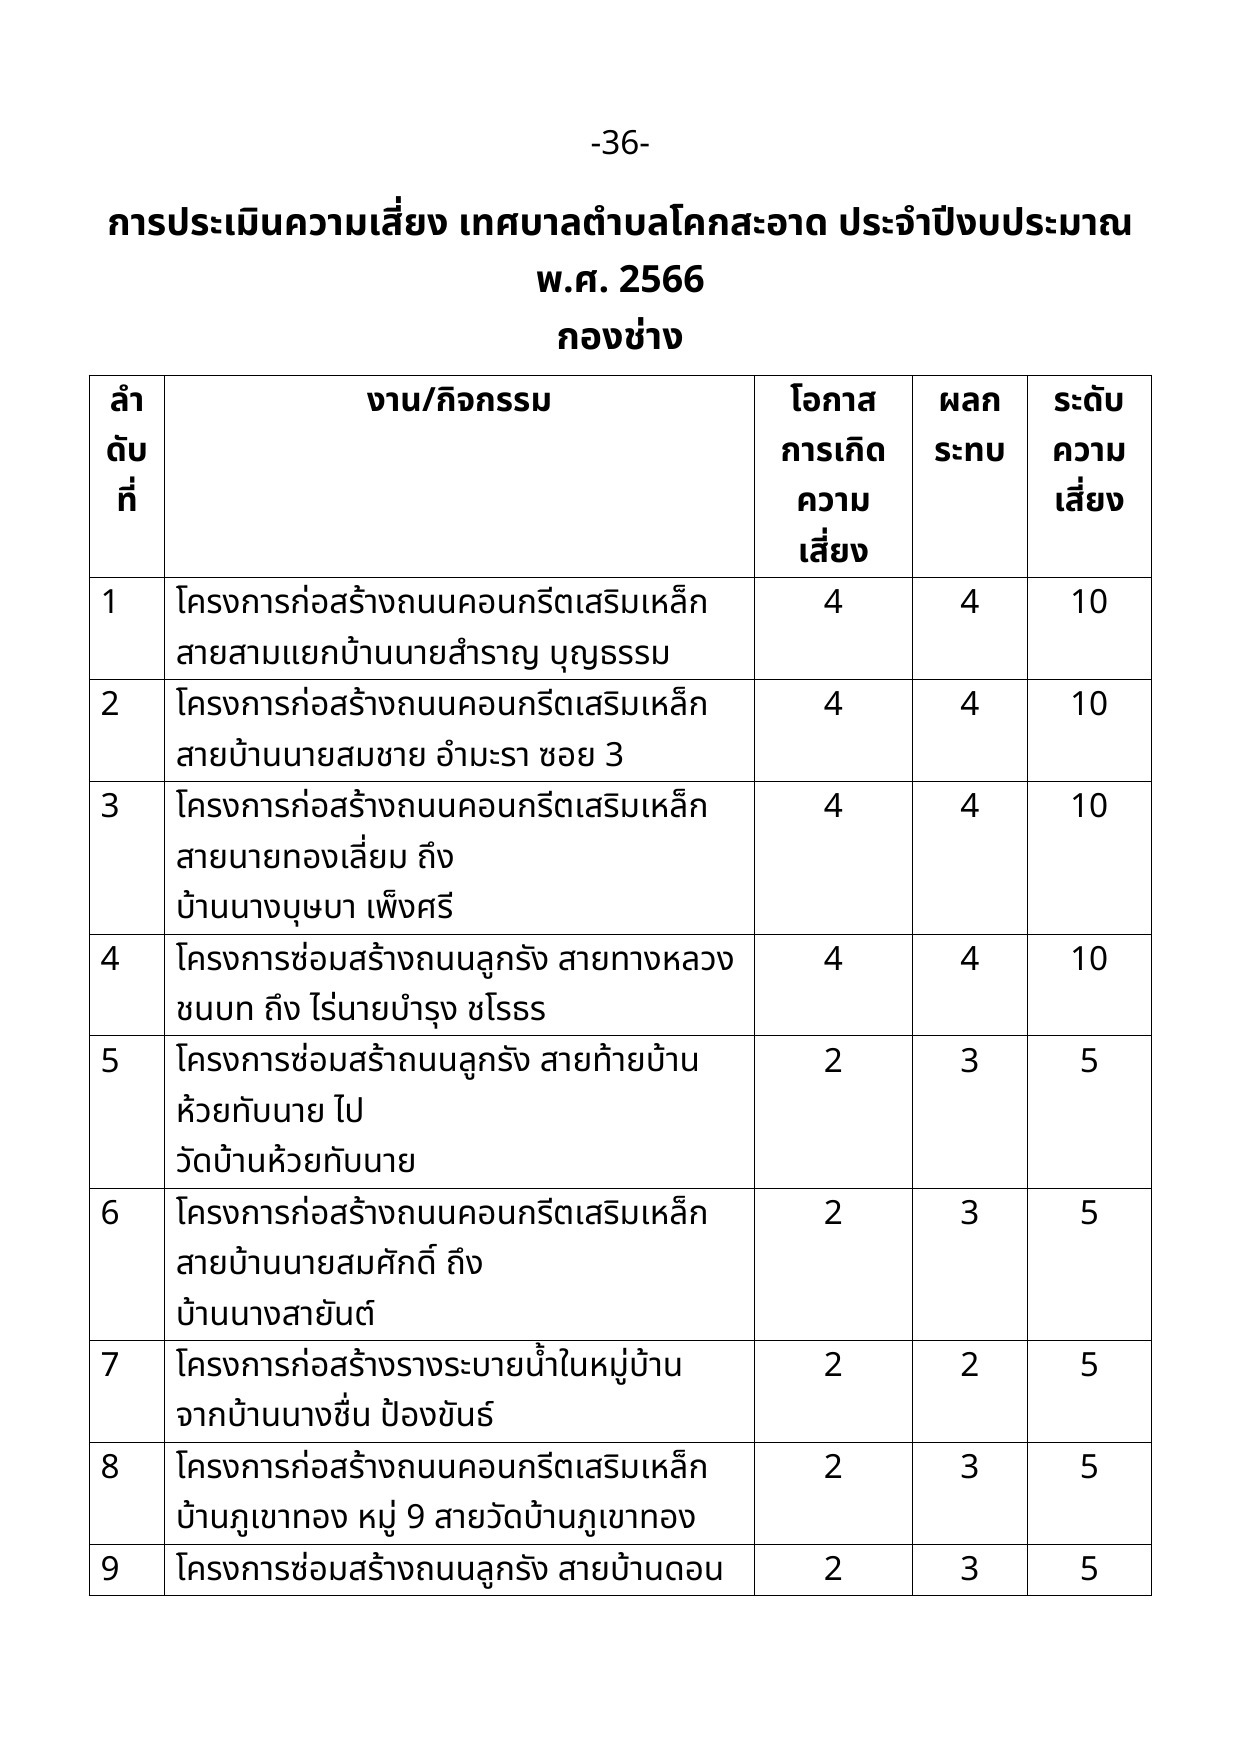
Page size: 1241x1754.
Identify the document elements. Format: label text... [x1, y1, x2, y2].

table_cell 4 [913, 680, 1027, 781]
table_cell 10 [1028, 935, 1151, 1035]
text การประเมินความเสี่ยง เทศบาลตำบลโคกสะอาด ประจำปีงบประมาณ พ.ศ. 2566 [88, 196, 1152, 309]
table_cell 5 [1028, 1189, 1151, 1340]
table_cell โครงการซ่อมสร้างถนนลูกรัง สายทางหลวงชนบท ถึง ไร่นายบำรุง ชโรธร [165, 935, 754, 1035]
table_cell 4 [755, 782, 912, 933]
table_cell 9 [90, 1545, 164, 1595]
table_header ระดับ ความเสี่ยง [1028, 376, 1151, 577]
table_cell 4 [913, 782, 1027, 933]
table_cell 2 [913, 1341, 1027, 1442]
table_cell 2 [755, 1189, 912, 1340]
table_cell 10 [1028, 680, 1151, 781]
table_cell 4 [90, 935, 164, 1035]
table_cell โครงการก่อสร้างถนนคอนกรีตเสริมเหล็ก บ้านภูเขาทอง หมู่ 9 สายวัดบ้านภูเขาทอง [165, 1443, 754, 1544]
table_cell 2 [755, 1443, 912, 1544]
table_cell 3 [913, 1545, 1027, 1595]
table_cell 7 [90, 1341, 164, 1442]
table_cell 10 [1028, 578, 1151, 679]
table_cell 5 [1028, 1341, 1151, 1442]
table_cell 4 [755, 578, 912, 679]
text กองช่าง [88, 309, 1152, 366]
table_cell 4 [755, 935, 912, 1035]
table_cell โครงการก่อสร้างถนนคอนกรีตเสริมเหล็ก สายบ้านนายสมชาย อำมะรา ซอย 3 [165, 680, 754, 781]
text -36- [88, 118, 1152, 164]
table_cell 3 [913, 1189, 1027, 1340]
table_cell 3 [913, 1443, 1027, 1544]
table_cell 4 [913, 935, 1027, 1035]
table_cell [165, 1545, 754, 1595]
table_cell 2 [755, 1545, 912, 1595]
table_cell 2 [755, 1341, 912, 1442]
table_cell 4 [913, 578, 1027, 679]
table_cell โครงการก่อสร้างถนนคอนกรีตเสริมเหล็ก สายนายทองเลี่ยม ถึง บ้านนางบุษบา เพ็งศรี [165, 782, 754, 933]
table_cell 1 [90, 578, 164, 679]
table_header งาน/กิจกรรม [165, 376, 754, 577]
table_header ผลกระทบ [913, 376, 1027, 577]
table_cell โครงการก่อสร้างถนนคอนกรีตเสริมเหล็ก สายบ้านนายสมศักดิ์ ถึง บ้านนางสายันต์ [165, 1189, 754, 1340]
table_header โอกาสการเกิดความเสี่ยง [755, 376, 912, 577]
table_cell 5 [1028, 1036, 1151, 1188]
table_cell 10 [1028, 782, 1151, 933]
table_cell 6 [90, 1189, 164, 1340]
table_cell 8 [90, 1443, 164, 1544]
table_cell 2 [90, 680, 164, 781]
table_cell 5 [1028, 1545, 1151, 1595]
table_cell 3 [913, 1036, 1027, 1188]
table_cell 5 [1028, 1443, 1151, 1544]
table_cell 2 [755, 1036, 912, 1188]
table_cell 3 [90, 782, 164, 933]
table_cell โครงการก่อสร้างถนนคอนกรีตเสริมเหล็ก สายสามแยกบ้านนายสำราญ บุญธรรม [165, 578, 754, 679]
table_cell โครงการซ่อมสร้าถนนลูกรัง สายท้ายบ้านห้วยทับนาย ไป วัดบ้านห้วยทับนาย [165, 1036, 754, 1188]
table_cell 4 [755, 680, 912, 781]
table_cell 5 [90, 1036, 164, 1188]
table_cell โครงการก่อสร้างรางระบายน้ำในหมู่บ้าน จากบ้านนางชื่น ป้องขันธ์ [165, 1341, 754, 1442]
table_header ลำดับที่ [90, 376, 164, 577]
